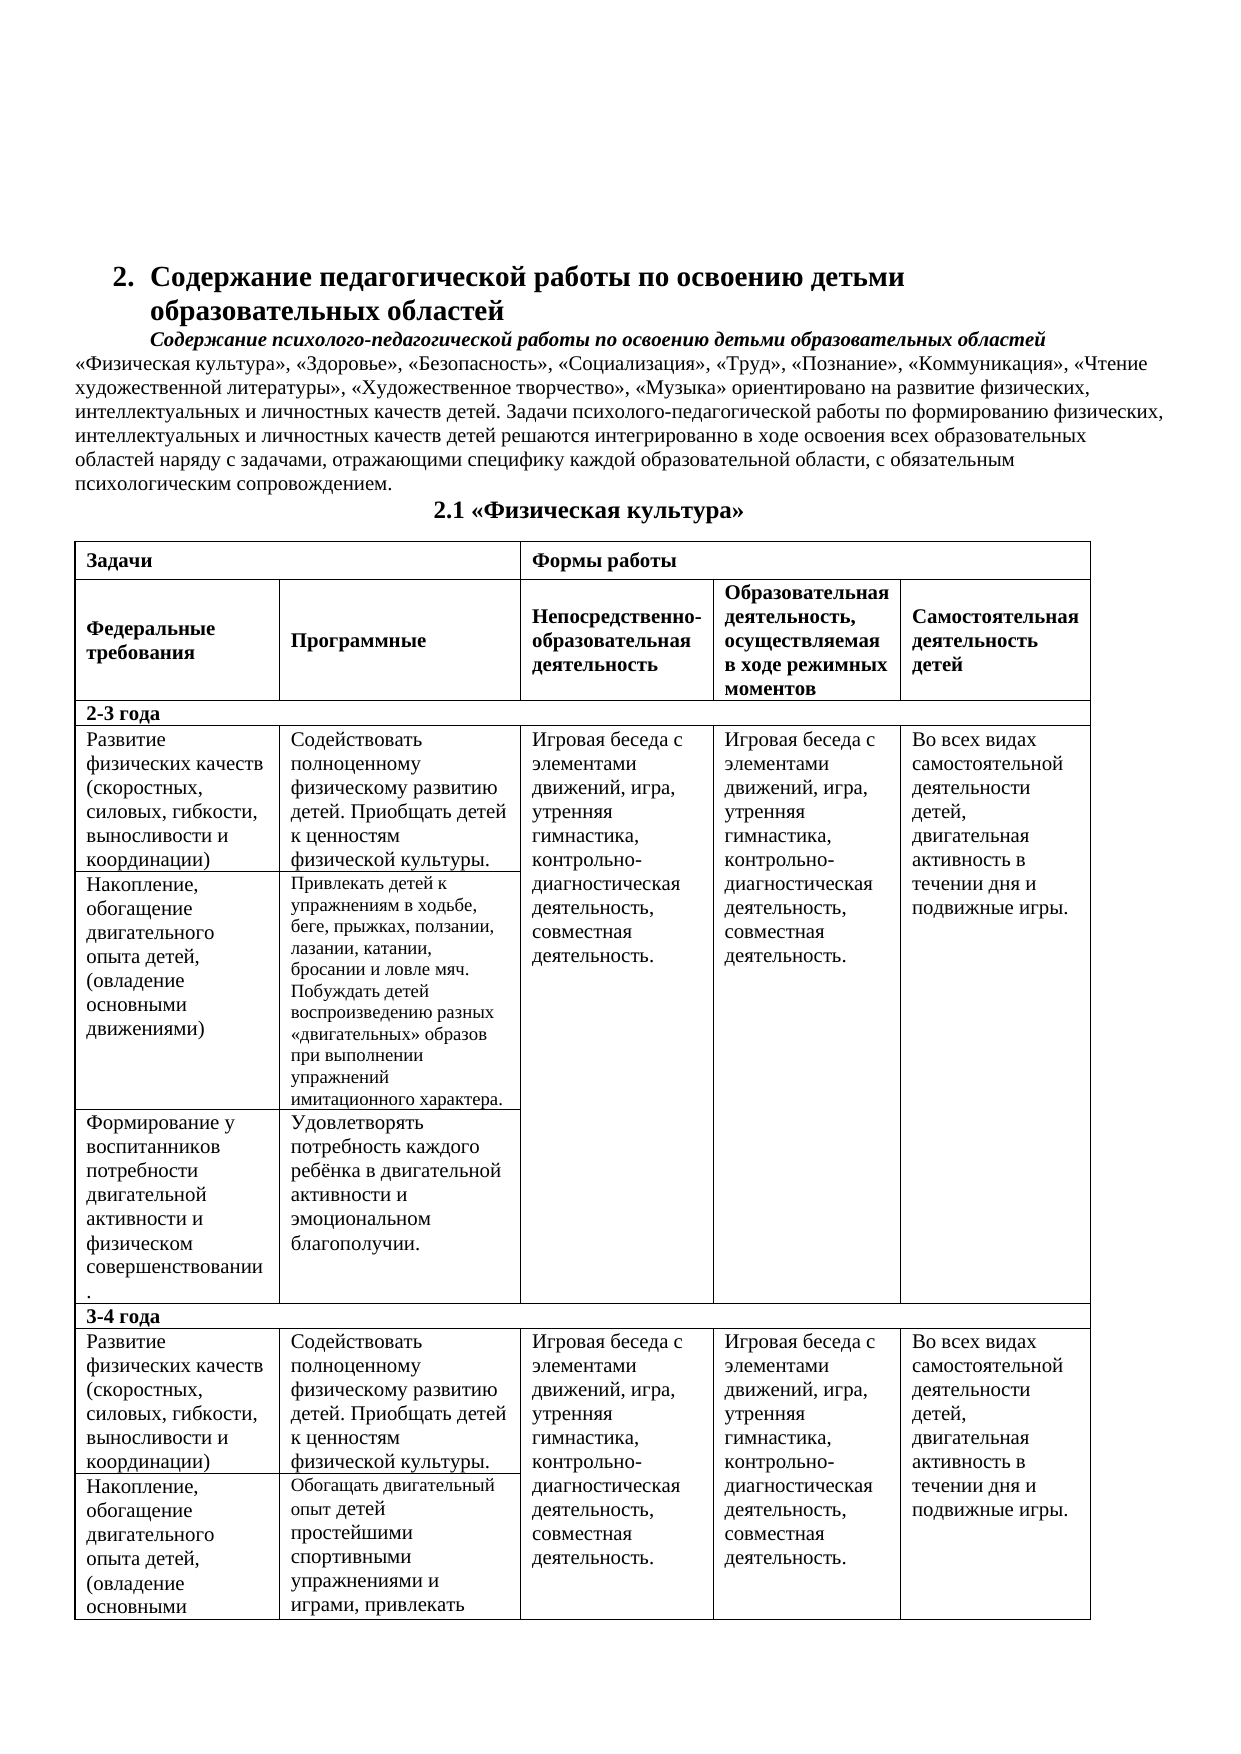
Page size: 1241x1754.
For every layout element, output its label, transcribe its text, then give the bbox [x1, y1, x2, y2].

table_cell Удовлетворять потребность каждого ребёнка в двигательной активности и эмоциональном благополучии. [280, 1110, 520, 1303]
table_cell Игровая беседа с элементами движений, игра, утренняя гимнастика, контрольно-диагностическая деятельность, совместная деятельность. [521, 726, 713, 1303]
table_cell Развитие физических качеств (скоростных, силовых, гибкости, выносливости и координации) [76, 1329, 279, 1473]
table_cell Игровая беседа с элементами движений, игра, утренняя гимнастика, контрольно-диагностическая деятельность, совместная деятельность. [714, 726, 900, 1303]
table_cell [76, 1474, 279, 1618]
table_cell 3-4 года [76, 1304, 1090, 1328]
table_cell Во всех видах самостоятельной деятельности детей, двигательная активность в течении дня и подвижные игры. [901, 1329, 1090, 1618]
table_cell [280, 1474, 520, 1618]
table_cell Образовательная деятельность, осуществляемая в ходе режимных моментов [714, 580, 900, 700]
table_cell Самостоятельная деятельность детей [901, 580, 1090, 700]
table_header Формы работы [521, 542, 1090, 579]
table_cell Накопление, обогащение двигательного опыта детей, (овладение основными движениями) [76, 872, 279, 1109]
table_cell Содействовать полноценному физическому развитию детей. Приобщать детей к ценностям физической культуры. [280, 1329, 520, 1473]
table_cell Непосредственно-образовательная деятельность [521, 580, 713, 700]
table_header Задачи [76, 542, 520, 579]
table_cell Содействовать полноценному физическому развитию детей. Приобщать детей к ценностям физической культуры. [280, 726, 520, 871]
table_cell Федеральные требования [76, 580, 279, 700]
table_cell Игровая беседа с элементами движений, игра, утренняя гимнастика, контрольно-диагностическая деятельность, совместная деятельность. [521, 1329, 713, 1618]
table_cell Программные [280, 580, 520, 700]
table_cell Привлекать детей к упражнениям в ходьбе, беге, прыжках, ползании, лазании, катании, бросании и ловле мяч. Побуждать детей воспроизведению разных «двигательных» образов при выполнении упражнений имитационного характера. [280, 872, 520, 1109]
list Содержание педагогической работы по освоению детьми образовательных областей [112, 259, 1165, 327]
table_cell Развитие физических качеств (скоростных, силовых, гибкости, выносливости и координации) [76, 726, 279, 871]
table_cell Формирование у воспитанников потребности двигательной активности и физическом совершенствовании. [76, 1110, 279, 1303]
table_cell Во всех видах самостоятельной деятельности детей, двигательная активность в течении дня и подвижные игры. [901, 726, 1090, 1303]
table_cell Игровая беседа с элементами движений, игра, утренняя гимнастика, контрольно-диагностическая деятельность, совместная деятельность. [714, 1329, 900, 1618]
table_cell 2-3 года [76, 701, 1090, 725]
text Содержание психолого-педагогической работы по освоению детьми образовательных областей «Физическая культура», «Здоровье», «Безопасность», «Социализация», «Труд», «Познание», «Коммуникация», «Чтение художественной литературы», «Художественное творчество», «Музыка» ориентировано на развитие физических, интеллектуальных и личностных качеств детей. Задачи психолого-педагогической работы по формированию физических, интеллектуальных и личностных качеств детей решаются интегрированно в ходе освоения всех образовательных областей наряду с задачами, отражающими специфику каждой образовательной области, с обязательным психологическим сопровождением. [75, 327, 1165, 495]
text 2.1 «Физическая культура» [75, 495, 1165, 524]
